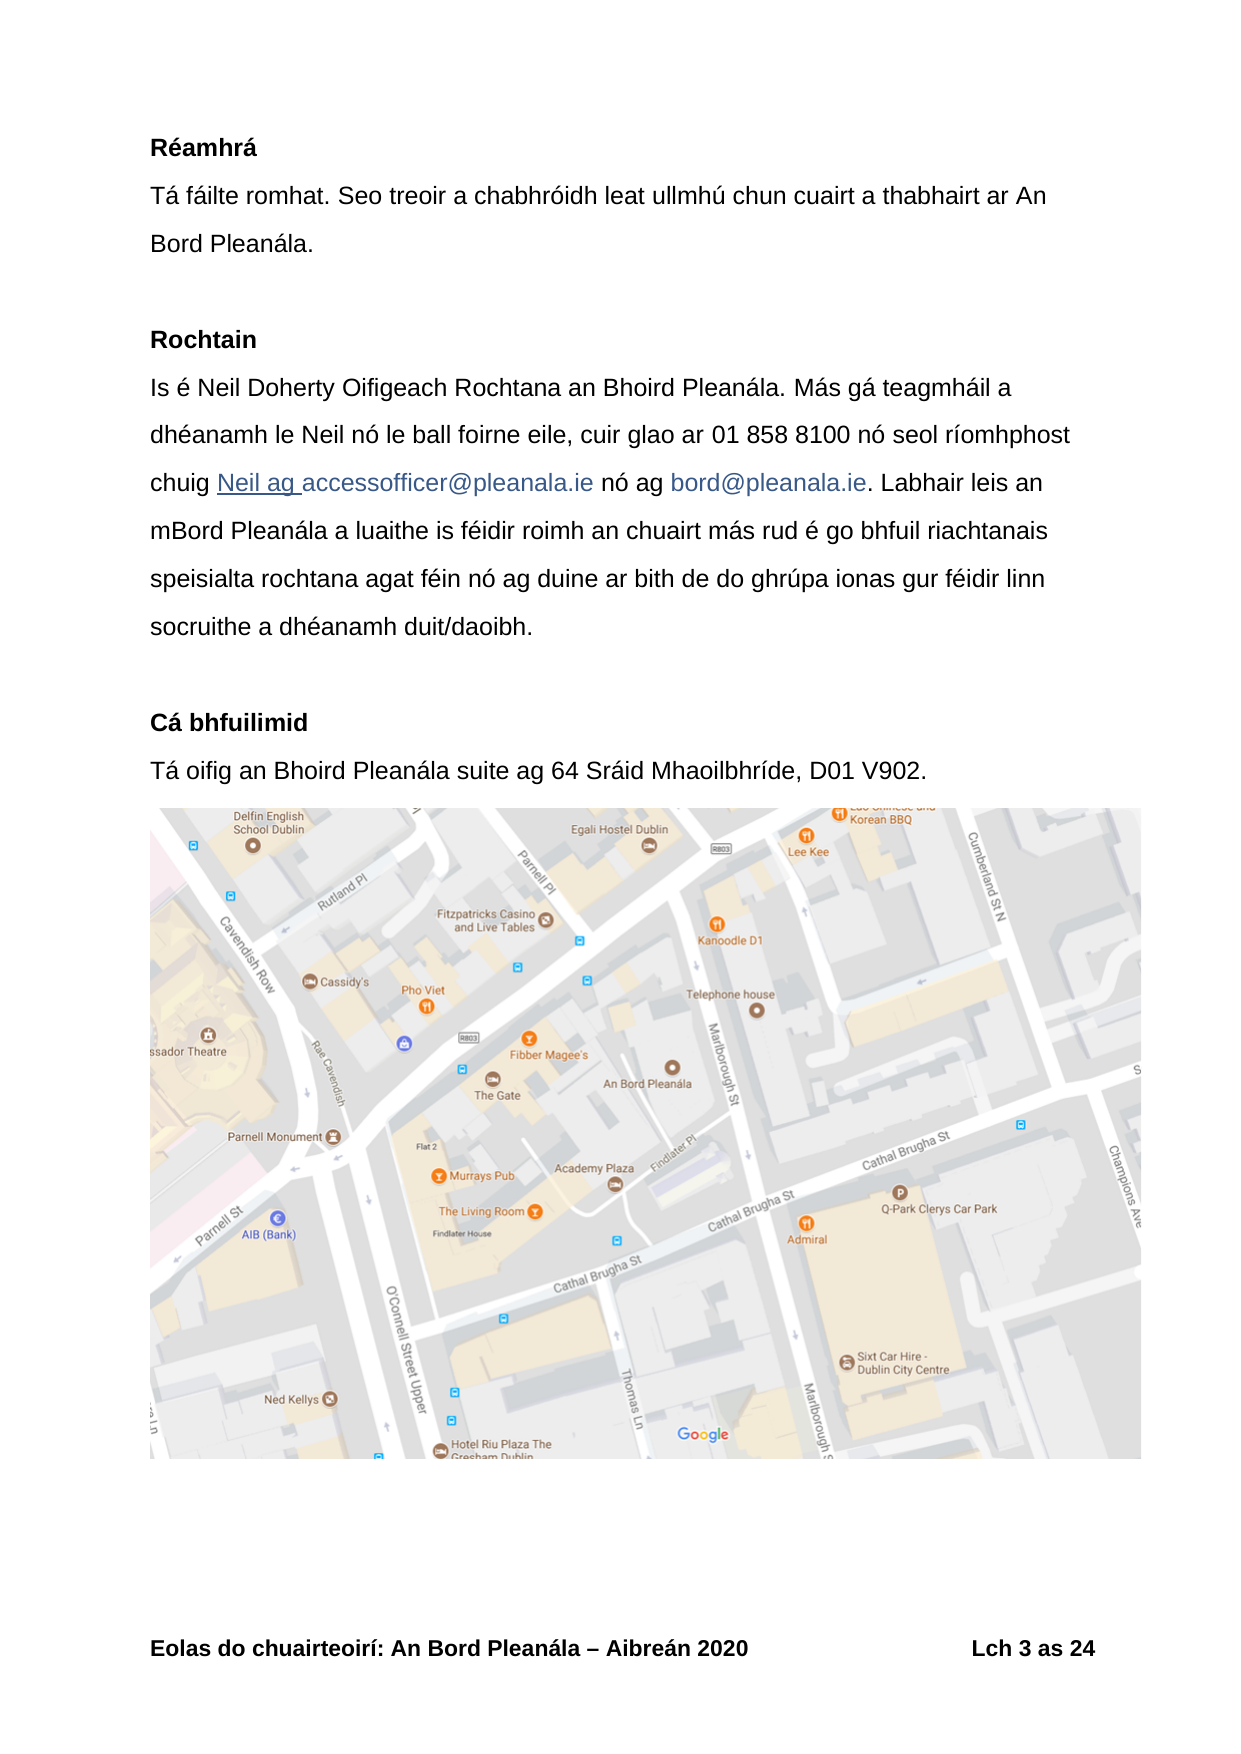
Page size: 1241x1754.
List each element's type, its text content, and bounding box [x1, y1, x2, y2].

text Réamhrá [150, 118, 1090, 166]
text Rochtain [150, 310, 1090, 358]
picture [150, 808, 1142, 1459]
text Is é Neil Doherty Oifigeach Rochtana an Bhoird Pleanála. Más gá teagmháil a dhéanamh le Neil nó le ball foirne eile, cuir glao ar 01 858 8100 nó seol ríomhphost chuig Neil ag accessofficer@pleanala.ie nó ag bord@pleanala.ie. Labhair leis an mBord Pleanála a luaithe is féidir roimh an chuairt más rud é go bhfuil riachtanais speisialta rochtana agat féin nó ag duine ar bith de do ghrúpa ionas gur féidir linn socruithe a dhéanamh duit/daoibh. [150, 358, 1090, 645]
text Tá oifig an Bhoird Pleanála suite ag 64 Sráid Mhaoilbhríde, D01 V902. [150, 741, 1090, 789]
text Tá fáilte romhat. Seo treoir a chabhróidh leat ullmhú chun cuairt a thabhairt ar An Bord Pleanála. [150, 166, 1090, 262]
text Cá bhfuilimid [150, 693, 1090, 741]
